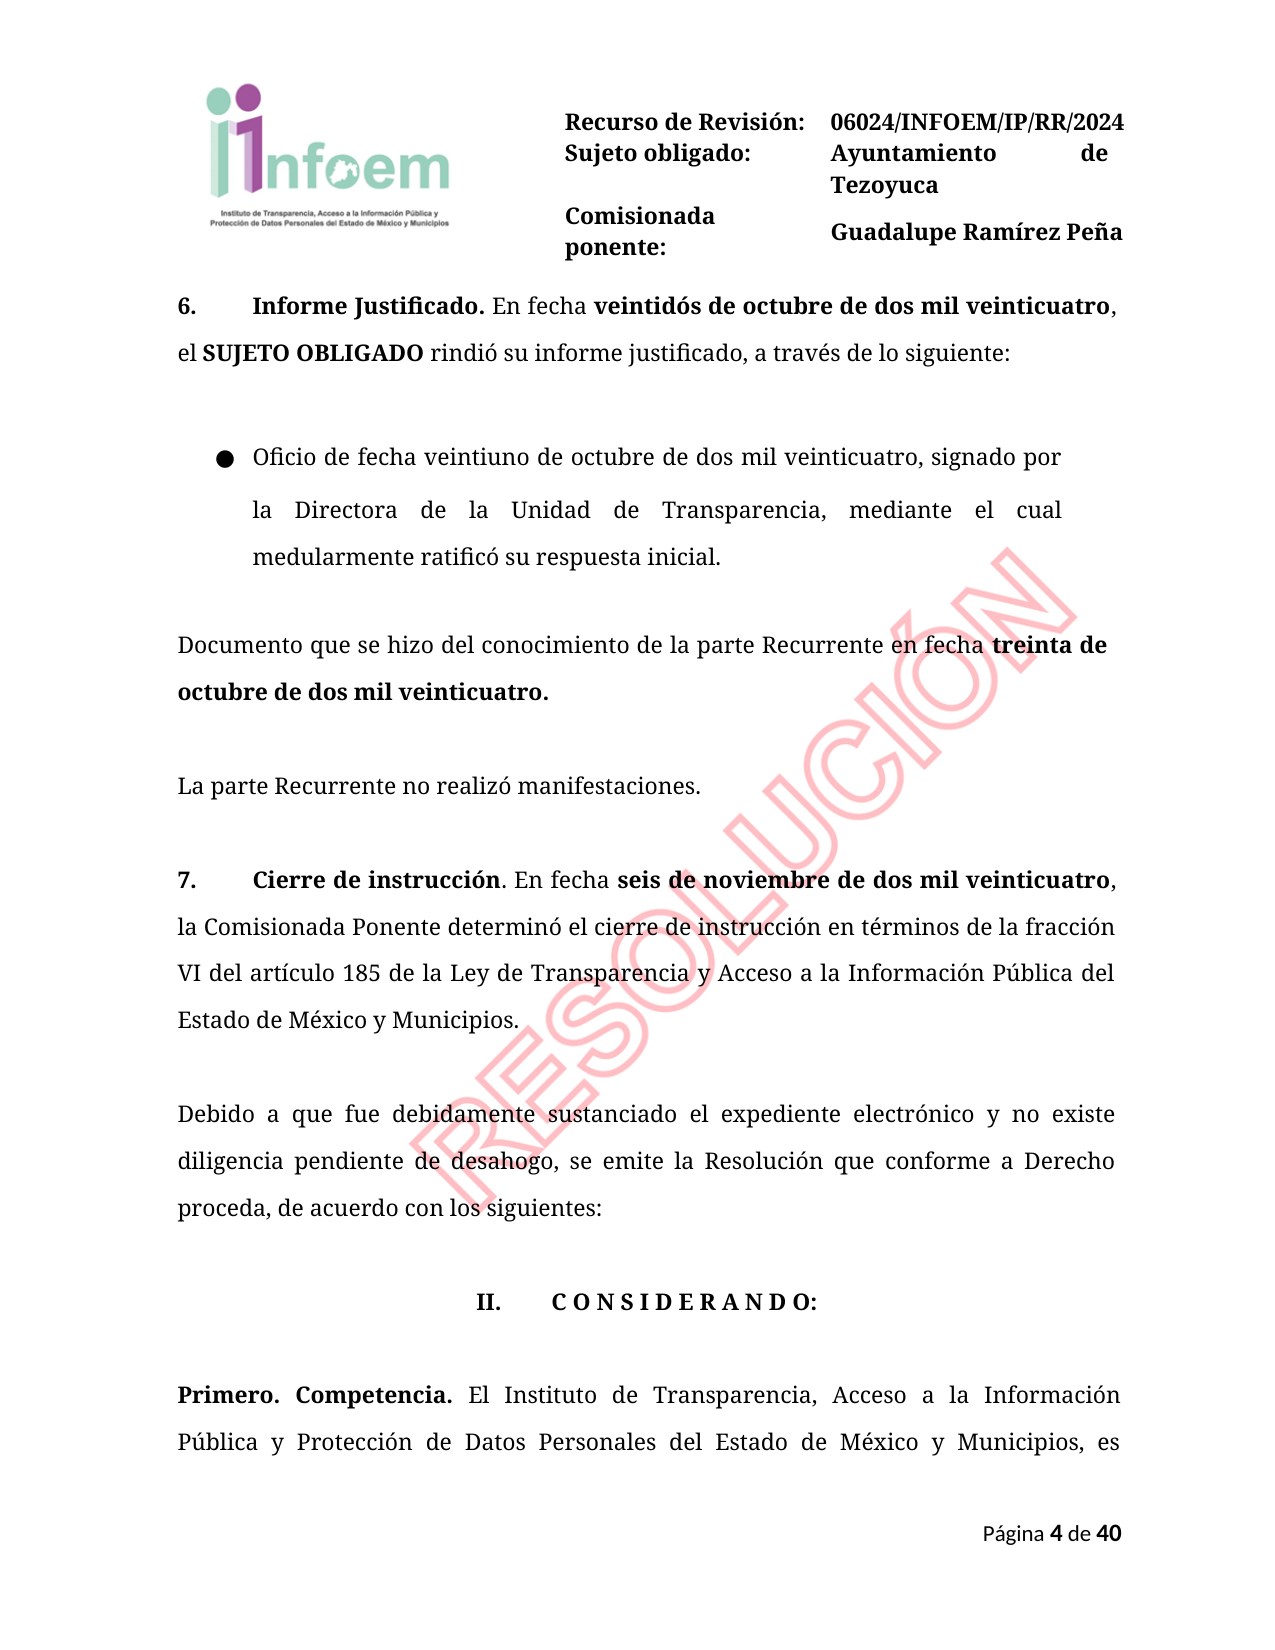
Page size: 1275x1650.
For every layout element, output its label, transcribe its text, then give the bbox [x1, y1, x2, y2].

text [177, 1379, 1121, 1457]
list Cierre de instrucción. En fecha seis de noviembre de dos mil veinticuatro, la Comisionada Ponente determinó el cierre de instrucción en términos de la fracción VI del artículo 185 de la Ley de Transparencia y Acceso a la Información Pública del Estado de México y Municipios. [177, 864, 1116, 1036]
picture [86, 23, 1275, 1650]
list Informe Justificado. En fecha veintidós de octubre de dos mil veinticuatro, el SUJETO OBLIGADO rindió su informe justificado, a través de lo siguiente: [177, 290, 1116, 368]
text II. C O N S I D E R A N D O: [177, 1286, 1116, 1317]
text La parte Recurrente no realizó manifestaciones. [177, 770, 1116, 801]
text Debido a que fue debidamente sustanciado el expediente electrónico y no existe diligencia pendiente de desahogo, se emite la Resolución que conforme a Derecho proceda, de acuerdo con los siguientes: [177, 1098, 1116, 1223]
list Oficio de fecha veintiuno de octubre de dos mil veinticuatro, signado por la Directora de la Unidad de Transparencia, mediante el cual medularmente ratificó su respuesta inicial. [215, 431, 1063, 572]
text Documento que se hizo del conocimiento de la parte Recurrente en fecha treinta de octubre de dos mil veinticuatro. [177, 629, 1107, 707]
